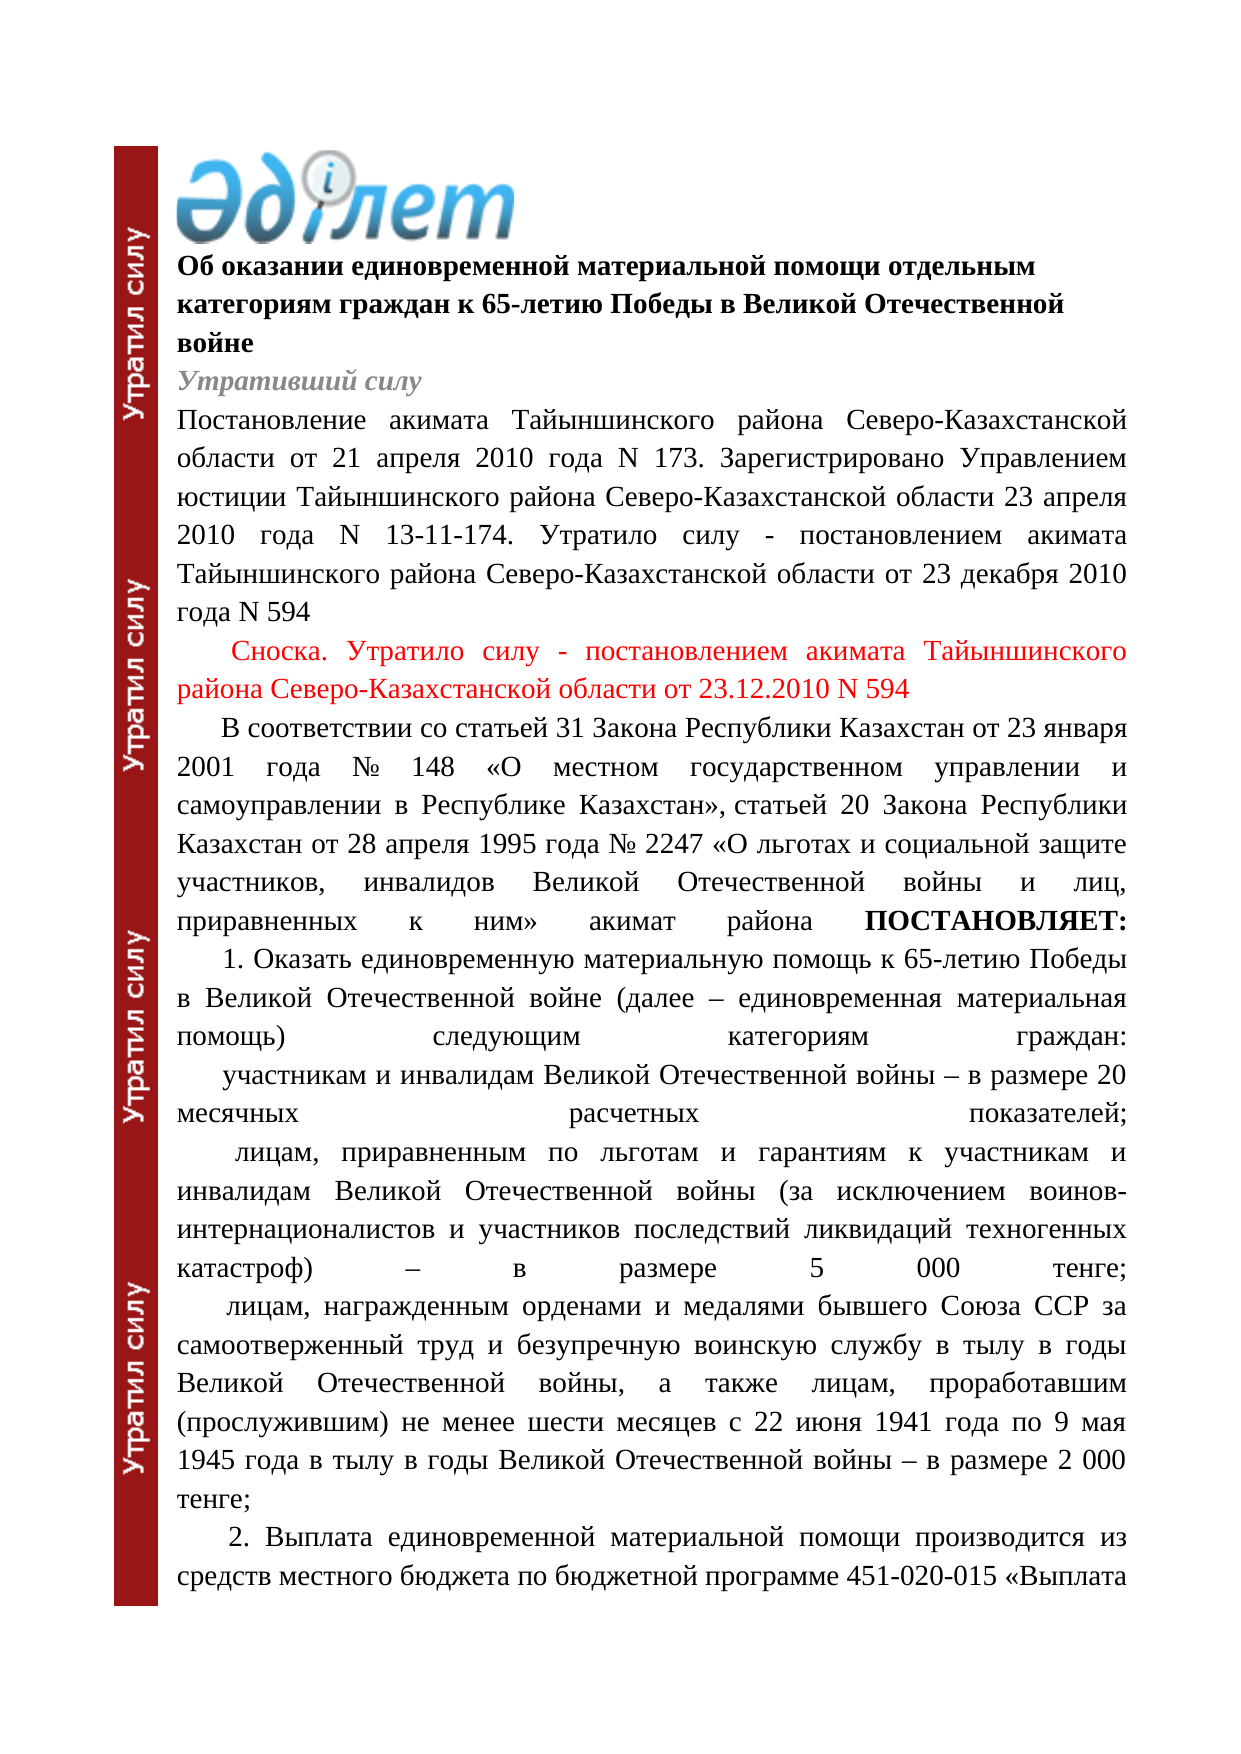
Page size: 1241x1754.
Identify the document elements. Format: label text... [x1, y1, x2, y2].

picture [114, 628, 158, 633]
text Постановление акимата Тайыншинского района Северо-Казахстанской области от 21 апреля 2010 года N 173. Зарегистрировано Управлением юстиции Тайыншинского района Северо-Казахстанской области 23 апреля 2010 года N 13-11-174. Утратило силу - постановлением акимата Тайыншинского района Северо-Казахстанской области от 23 декабря 2010 года N 594 [112, 402, 1128, 628]
picture [176, 150, 515, 244]
text Об оказании единовременной материальной помощи отдельным категориям граждан к 65-летию Победы в Великой Отечественной войне [112, 248, 1128, 358]
picture [114, 397, 158, 402]
picture [114, 1592, 158, 1606]
picture [114, 705, 158, 710]
text Сноска. Утратило силу - постановлением акимата Тайыншинского района Северо-Казахстанской области от 23.12.2010 N 594 [112, 633, 1128, 705]
text Утративший силу [112, 363, 1128, 397]
picture [114, 358, 158, 363]
picture [114, 146, 158, 248]
